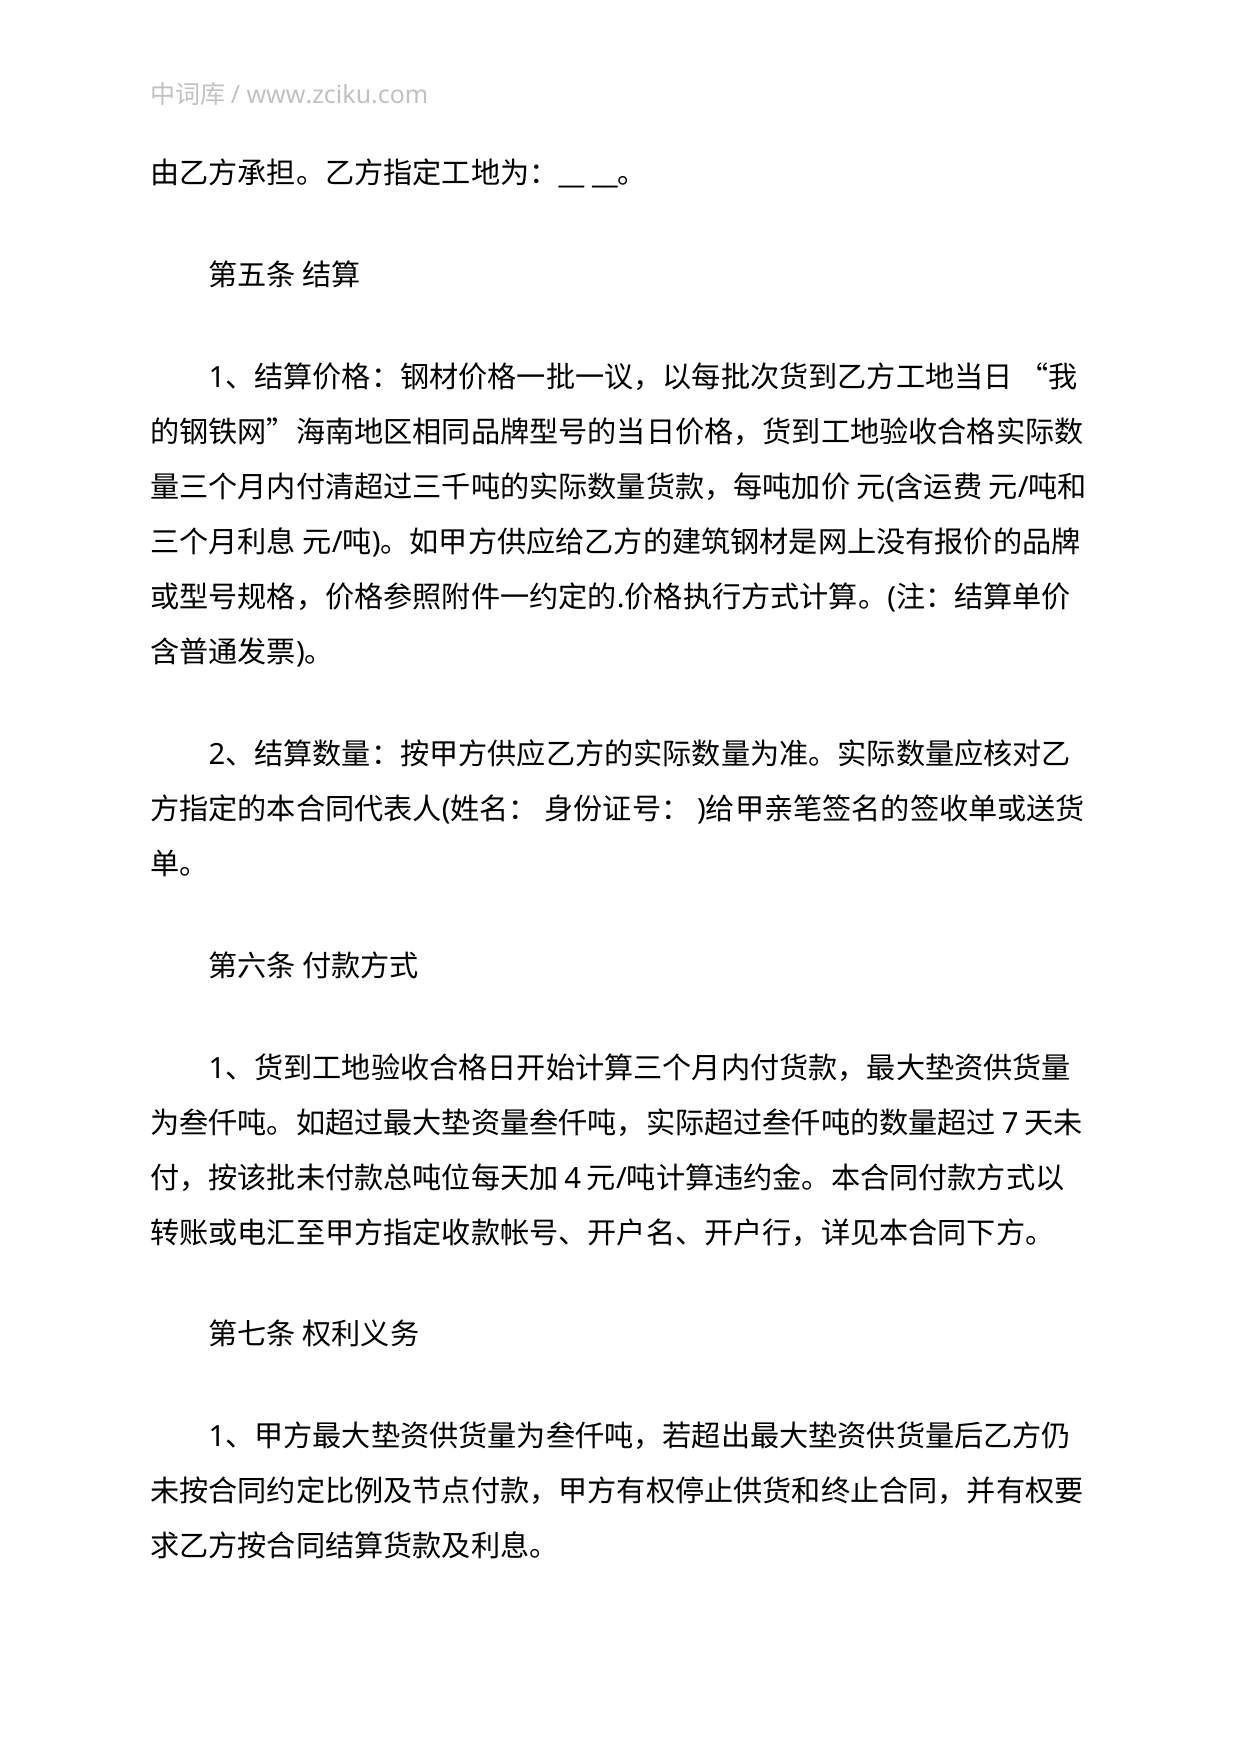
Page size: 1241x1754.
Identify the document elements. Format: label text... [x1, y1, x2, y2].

text 1、甲方最大垫资供货量为叁仟吨，若超出最大垫资供货量后乙方仍未按合同约定比例及节点付款，甲方有权停止供货和终止合同，并有权要求乙方按合同结算货款及利息。 [150, 1413, 1090, 1565]
text 1、结算价格：钢材价格一批一议，以每批次货到乙方工地当日 “我的钢铁网”海南地区相同品牌型号的当日价格，货到工地验收合格实际数量三个月内付清超过三千吨的实际数量货款，每吨加价 元(含运费 元/吨和三个月利息 元/吨)。如甲方供应给乙方的建筑钢材是网上没有报价的品牌或型号规格，价格参照附件一约定的.价格执行方式计算。(注：结算单价含普通发票)。 [150, 354, 1090, 671]
text 第六条 付款方式 [150, 942, 1090, 985]
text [150, 150, 1090, 192]
text 1、货到工地验收合格日开始计算三个月内付货款，最大垫资供货量为叁仟吨。如超过最大垫资量叁仟吨，实际超过叁仟吨的数量超过7天未付，按该批未付款总吨位每天加4元/吨计算违约金。本合同付款方式以转账或电汇至甲方指定收款帐号、开户名、开户行，详见本合同下方。 [150, 1044, 1090, 1251]
text 第五条 结算 [150, 252, 1090, 294]
text 2、结算数量：按甲方供应乙方的实际数量为准。实际数量应核对乙方指定的本合同代表人(姓名： 身份证号： )给甲亲笔签名的签收单或送货单。 [150, 731, 1090, 883]
text 第七条 权利义务 [150, 1311, 1090, 1353]
